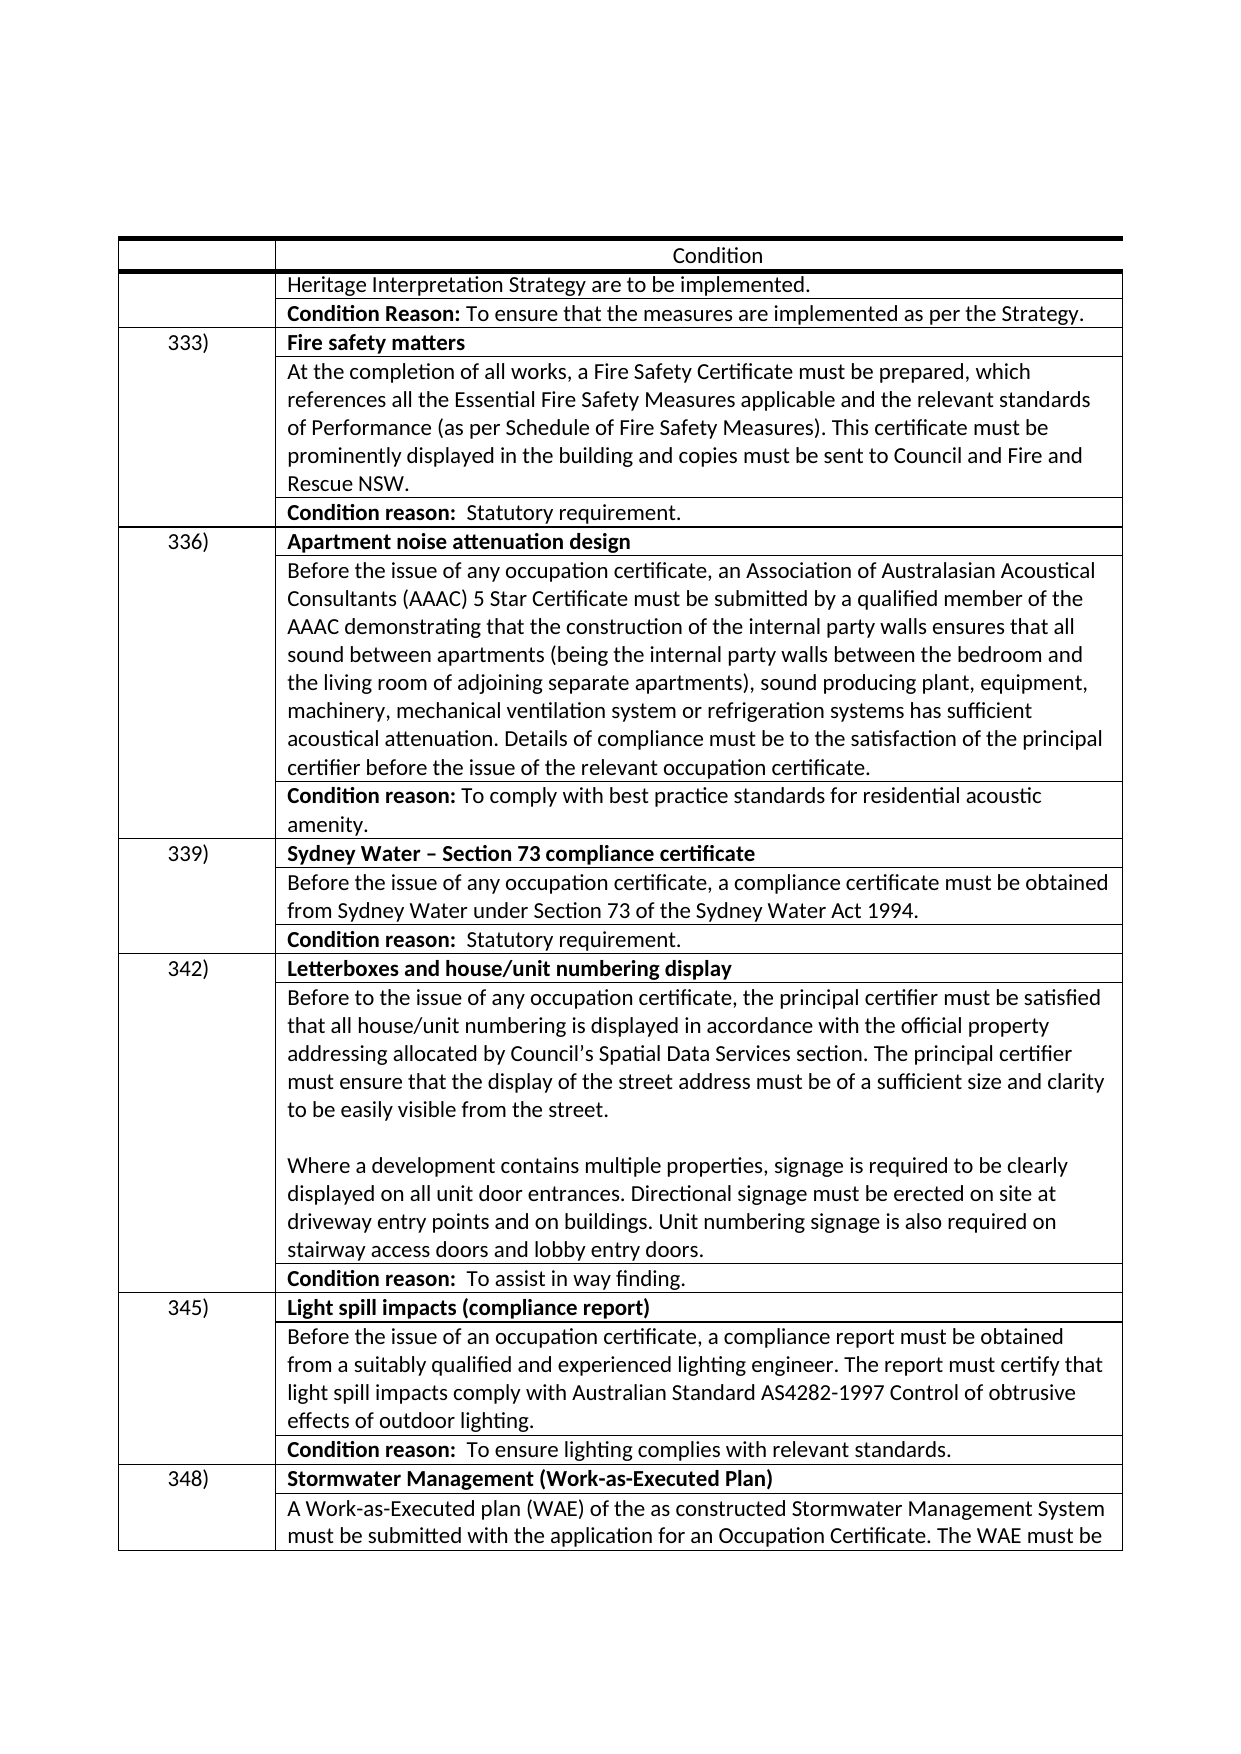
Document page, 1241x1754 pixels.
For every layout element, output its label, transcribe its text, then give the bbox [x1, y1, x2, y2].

table_cell At the completion of all works, a Fire Safety Certificate must be prepared, which references all the Essential Fire Safety Measures applicable and the relevant standards of Performance (as per Schedule of Fire Safety Measures). This certificate must be prominently displayed in the building and copies must be sent to Council and Fire and Rescue NSW. [276, 357, 1122, 497]
table_cell [119, 328, 275, 526]
table_cell Condition reason: To ensure lighting complies with relevant standards. [276, 1436, 1122, 1463]
table_cell Letterboxes and house/unit numbering display [276, 954, 1122, 982]
table_cell Before the issue of any occupation certificate, a compliance certificate must be obtained from Sydney Water under Section 73 of the Sydney Water Act 1994. [276, 868, 1122, 924]
table_cell [119, 528, 275, 838]
table_cell Condition reason: Statutory requirement. [276, 498, 1122, 526]
table_cell Before the issue of any occupation certificate, an Association of Australasian Acoustical Consultants (AAAC) 5 Star Certificate must be submitted by a qualified member of the AAAC demonstrating that the construction of the internal party walls ensures that all sound between apartments (being the internal party walls between the bedroom and the living room of adjoining separate apartments), sound producing plant, equipment, machinery, mechanical ventilation system or refrigeration systems has sufficient acoustical attenuation. Details of compliance must be to the satisfaction of the principal certifier before the issue of the relevant occupation certificate. [276, 556, 1122, 781]
table_cell Sydney Water – Section 73 compliance certificate [276, 839, 1122, 867]
table_cell Condition reason: Statutory requirement. [276, 925, 1122, 953]
table_cell Fire safety matters [276, 328, 1122, 356]
table_cell Light spill impacts (compliance report) [276, 1293, 1122, 1321]
table_header Condition [276, 241, 1123, 269]
table_cell [119, 954, 275, 1292]
table_cell Apartment noise attenuation design [276, 528, 1122, 555]
table_cell Condition reason: To assist in way finding. [276, 1264, 1122, 1292]
table_cell Before to the issue of any occupation certificate, the principal certifier must be satisfied that all house/unit numbering is displayed in accordance with the official property addressing allocated by Council’s Spatial Data Services section. The principal certifier must ensure that the display of the street address must be of a sufficient size and clarity to be easily visible from the street. Where a development contains multiple properties, signage is required to be clearly displayed on all unit door entrances. Directional signage must be erected on site at driveway entry points and on buildings. Unit numbering signage is also required on stairway access doors and lobby entry doors. [276, 983, 1122, 1263]
table_cell Condition reason: To comply with best practice standards for residential acoustic amenity. [276, 782, 1122, 838]
table_cell Before the issue of an occupation certificate, a compliance report must be obtained from a suitably qualified and experienced lighting engineer. The report must certify that light spill impacts comply with Australian Standard AS4282-1997 Control of obtrusive effects of outdoor lighting. [276, 1323, 1122, 1434]
table_cell [119, 1465, 275, 1550]
table_header [119, 241, 275, 269]
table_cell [276, 1494, 1122, 1550]
table_cell Condition Reason: To ensure that the measures are implemented as per the Strategy. [276, 299, 1122, 327]
table_cell Stormwater Management (Work-as-Executed Plan) [276, 1465, 1122, 1493]
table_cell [276, 274, 1122, 298]
table_cell [119, 1293, 275, 1463]
table_cell [119, 839, 275, 953]
